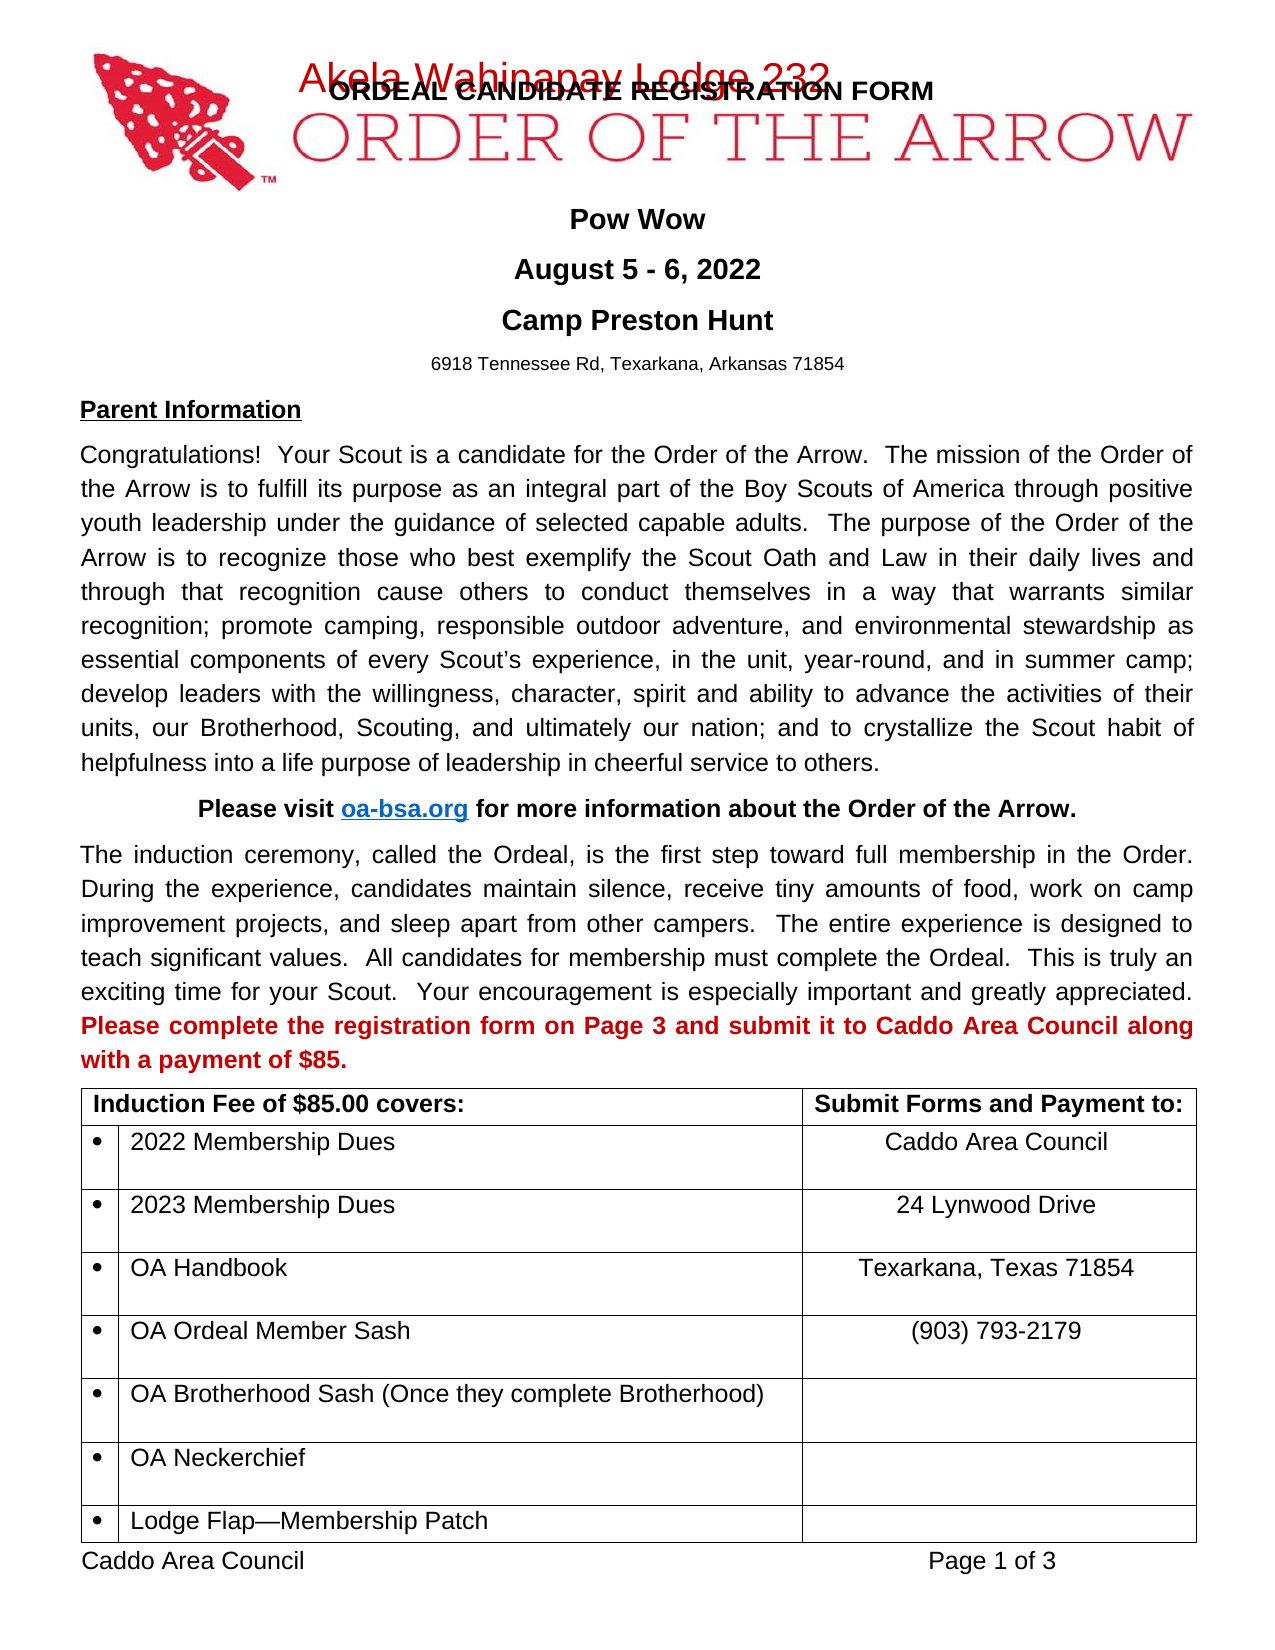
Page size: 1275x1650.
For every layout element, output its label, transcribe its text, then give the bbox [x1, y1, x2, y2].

text Congratulations! Your Scout is a candidate for the Order of the Arrow. The mission of the Order of the Arrow is to fulfill its purpose as an integral part of the Boy Scouts of America through positive youth leadership under the guidance of selected capable adults. The purpose of the Order of the Arrow is to recognize those who best exemplify the Scout Oath and Law in their daily lives and through that recognition cause others to conduct themselves in a way that warrants similar recognition; promote camping, responsible outdoor adventure, and environmental stewardship as essential components of every Scout’s experience, in the unit, year-round, and in summer camp; develop leaders with the willingness, character, spirit and ability to advance the activities of their units, our Brotherhood, Scouting, and ultimately our nation; and to crystallize the Scout habit of helpfulness into a life purpose of leadership in cheerful service to others. [79, 440, 1196, 776]
table_cell 24 Lynwood Drive [803, 1190, 1196, 1252]
table_cell 2022 Membership Dues [119, 1126, 802, 1189]
table_cell [82, 1126, 118, 1189]
text August 5 - 6, 2022 [393, 252, 882, 286]
subtitle Parent Information [79, 395, 1194, 424]
text Please visit oa-bsa.org for more information about the Order of the Arrow. [81, 794, 1194, 823]
text The induction ceremony, called the Ordeal, is the first step toward full membership in the Order. During the experience, candidates maintain silence, receive tiny amounts of food, work on camp improvement projects, and sleep apart from other campers. The entire experience is designed to teach significant values. All candidates for membership must complete the Ordeal. This is truly an exciting time for your Scout. Your encouragement is especially important and greatly appreciated. Please complete the registration form on Page 3 and submit it to Caddo Area Council along with a payment of $85. [79, 840, 1196, 1074]
table_cell [82, 1506, 118, 1542]
table_cell [82, 1316, 118, 1378]
text Camp Preston Hunt [393, 303, 882, 336]
table_cell 2023 Membership Dues [119, 1190, 802, 1252]
table_cell [82, 1190, 118, 1252]
table_cell Texarkana, Texas 71854 [803, 1253, 1196, 1315]
table_cell [82, 1443, 118, 1505]
table_cell [803, 1506, 1196, 1542]
table_cell [803, 1443, 1196, 1505]
picture [76, 43, 1201, 200]
table_cell OA Handbook [119, 1253, 802, 1315]
table_cell OA Brotherhood Sash (Once they complete Brotherhood) [119, 1379, 802, 1442]
table_cell [82, 1253, 118, 1315]
table_cell Caddo Area Council [803, 1126, 1196, 1189]
text 6918 Tennessee Rd, Texarkana, Arkansas 71854 [81, 353, 1194, 374]
table_cell OA Ordeal Member Sash [119, 1316, 802, 1378]
table_cell OA Neckerchief [119, 1443, 802, 1505]
table_cell [803, 1379, 1196, 1442]
table_cell [82, 1379, 118, 1442]
table_header Submit Forms and Payment to: [803, 1089, 1196, 1125]
text Pow Wow [81, 138, 1194, 236]
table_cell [119, 1506, 802, 1542]
table_cell (903) 793-2179 [803, 1316, 1196, 1378]
table_header Induction Fee of $85.00 covers: [82, 1089, 802, 1125]
